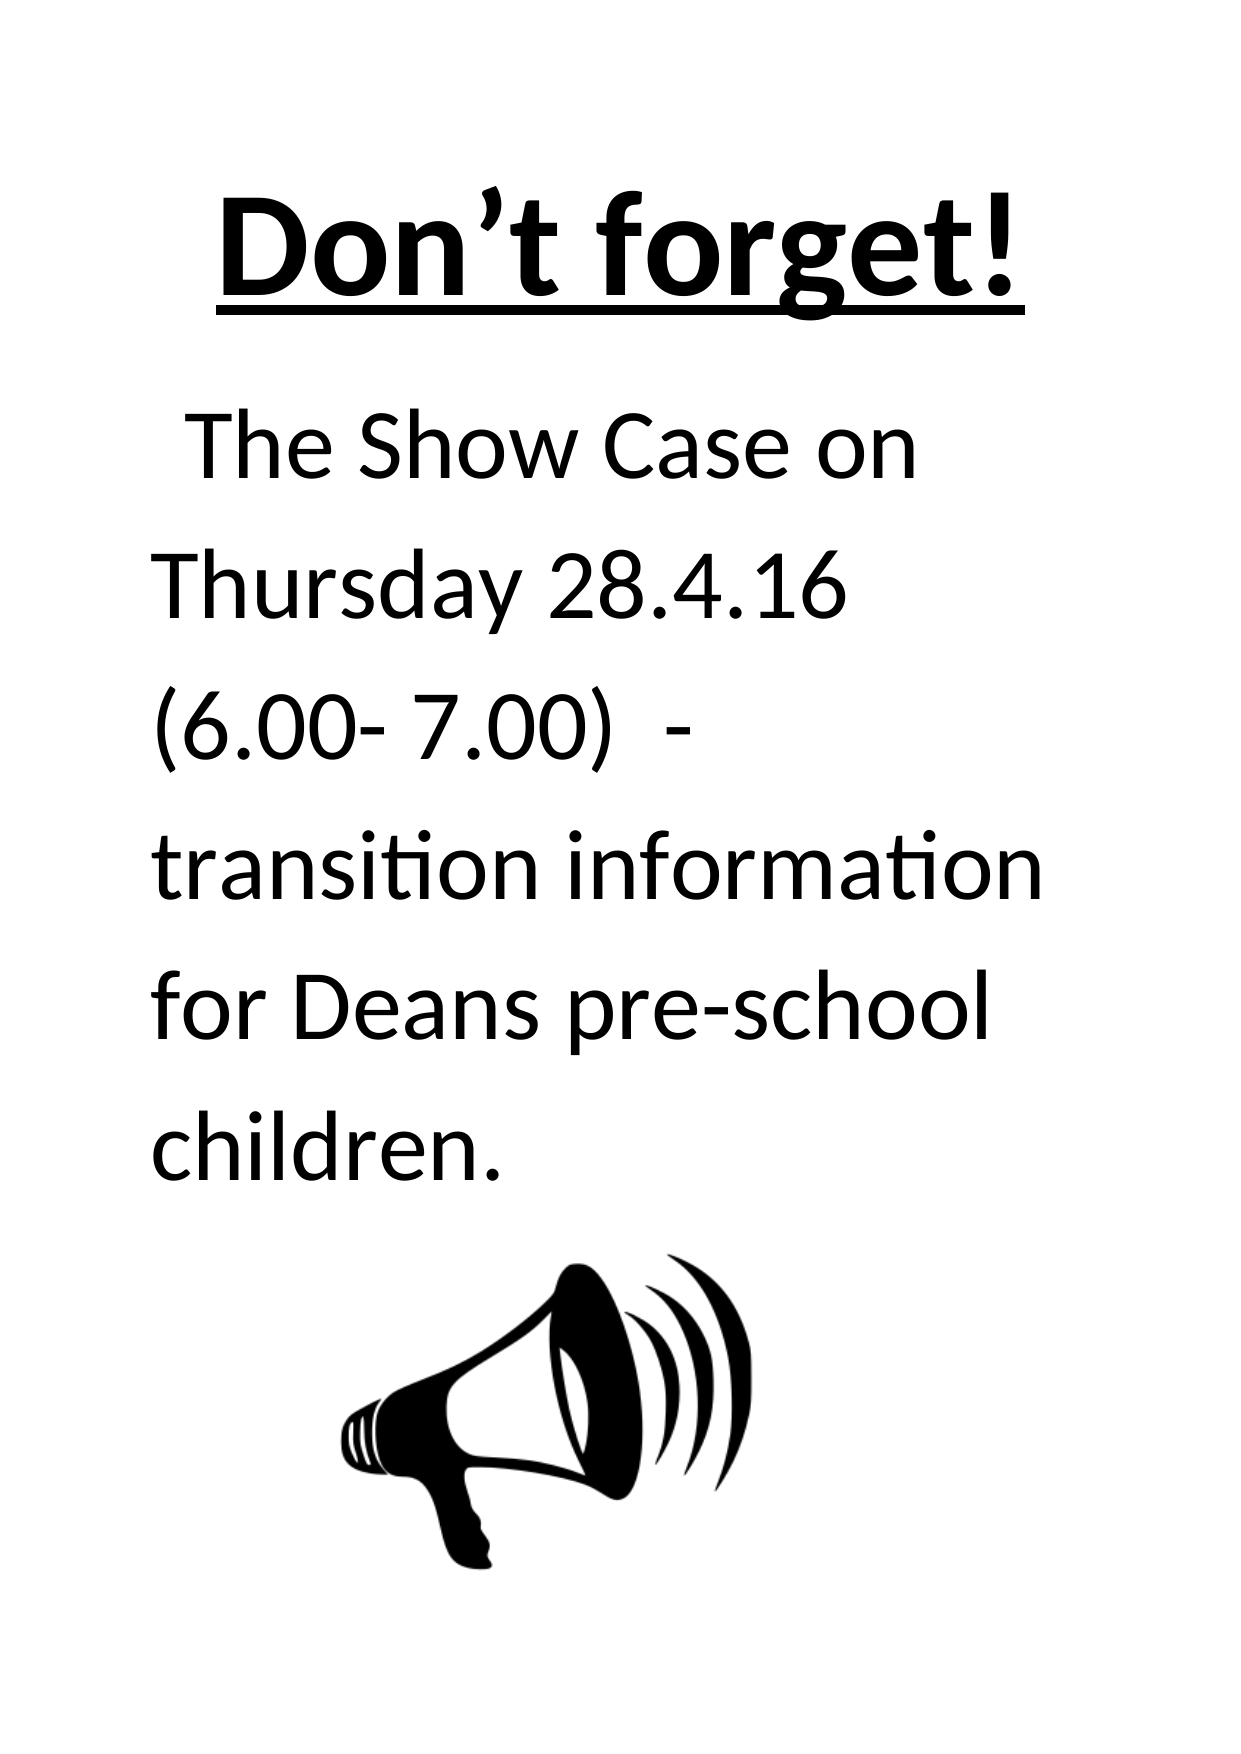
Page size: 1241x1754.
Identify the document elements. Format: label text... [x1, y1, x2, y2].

text The Show Case on Thursday 28.4.16 (6.00- 7.00) - transition information for Deans pre-school children. [150, 381, 1090, 1205]
picture [330, 1244, 770, 1581]
text Don’t forget! [150, 150, 1090, 333]
